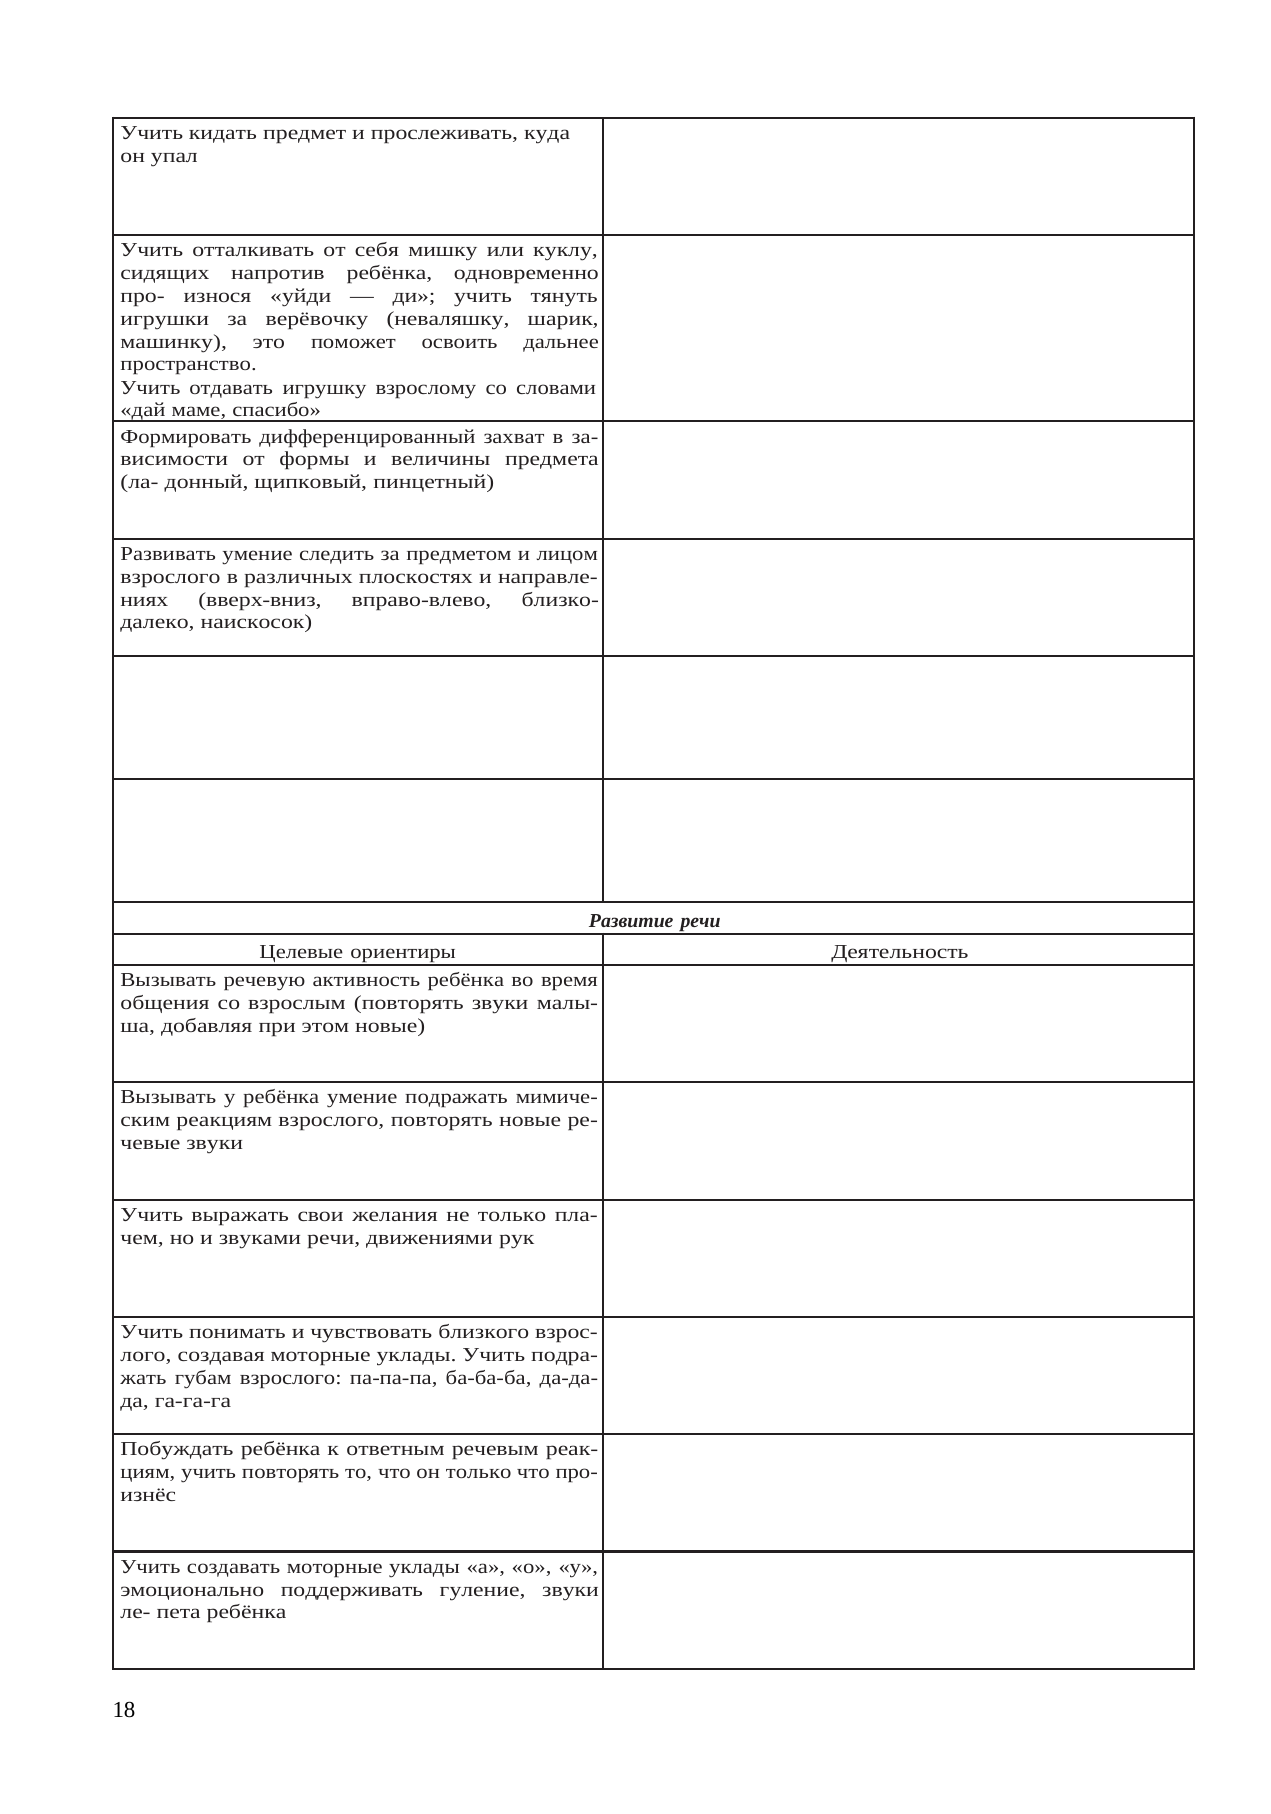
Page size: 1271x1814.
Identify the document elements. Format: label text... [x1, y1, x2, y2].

table_cell Формировать дифференцированный захват в за- висимости от формы и величины предмета (ла- донный, щипковый, пинцетный) [114, 422, 602, 537]
table_cell Целевые ориентиры [114, 935, 602, 964]
table_cell [114, 780, 602, 901]
table_cell Деятельность [604, 935, 1193, 964]
table_cell [604, 657, 1193, 778]
table_cell [604, 1435, 1193, 1550]
table_cell [604, 1201, 1193, 1316]
table_cell Учить понимать и чувствовать близкого взрос- лого, создавая моторные уклады. Учить подра- жать губам взрослого: па-па-па, ба-ба-ба, да-да- да, га-га-га [114, 1318, 602, 1433]
table_cell Учить отталкивать от себя мишку или куклу, сидящих напротив ребёнка, одновременно про- износя «уйди — ди»; учить тянуть игрушки за верёвочку (неваляшку, шарик, машинку), это поможет освоить дальнее пространство. Учить отдавать игрушку взрослому со словами «дай маме, спасибо» [114, 236, 602, 420]
table_cell Учить выражать свои желания не только пла- чем, но и звуками речи, движениями рук [114, 1201, 602, 1316]
table_cell Развивать умение следить за предметом и лицом взрослого в различных плоскостях и направле- ниях (вверх-вниз, вправо-влево, близко-далеко, наискосок) [114, 540, 602, 655]
table_cell Развитие речи [114, 903, 1193, 932]
table_header Учить кидать предмет и прослеживать, куда он упал [114, 119, 602, 234]
table_header [604, 119, 1193, 234]
table_cell [604, 780, 1193, 901]
table_cell Вызывать у ребёнка умение подражать мимиче- ским реакциям взрослого, повторять новые ре- чевые звуки [114, 1083, 602, 1198]
table_cell [604, 422, 1193, 537]
table_cell Учить создавать моторные уклады «а», «о», «у», эмоционально поддерживать гуление, звуки ле- пета ребёнка [114, 1553, 602, 1668]
table_cell [604, 966, 1193, 1081]
table_cell [604, 540, 1193, 655]
table_cell [604, 1553, 1193, 1668]
table_cell [604, 1318, 1193, 1433]
table_cell [604, 1083, 1193, 1198]
table_cell Вызывать речевую активность ребёнка во время общения со взрослым (повторять звуки малы- ша, добавляя при этом новые) [114, 966, 602, 1081]
table_cell Побуждать ребёнка к ответным речевым реак- циям, учить повторять то, что он только что про- изнёс [114, 1435, 602, 1550]
table_cell [114, 657, 602, 778]
table_cell [604, 236, 1193, 420]
